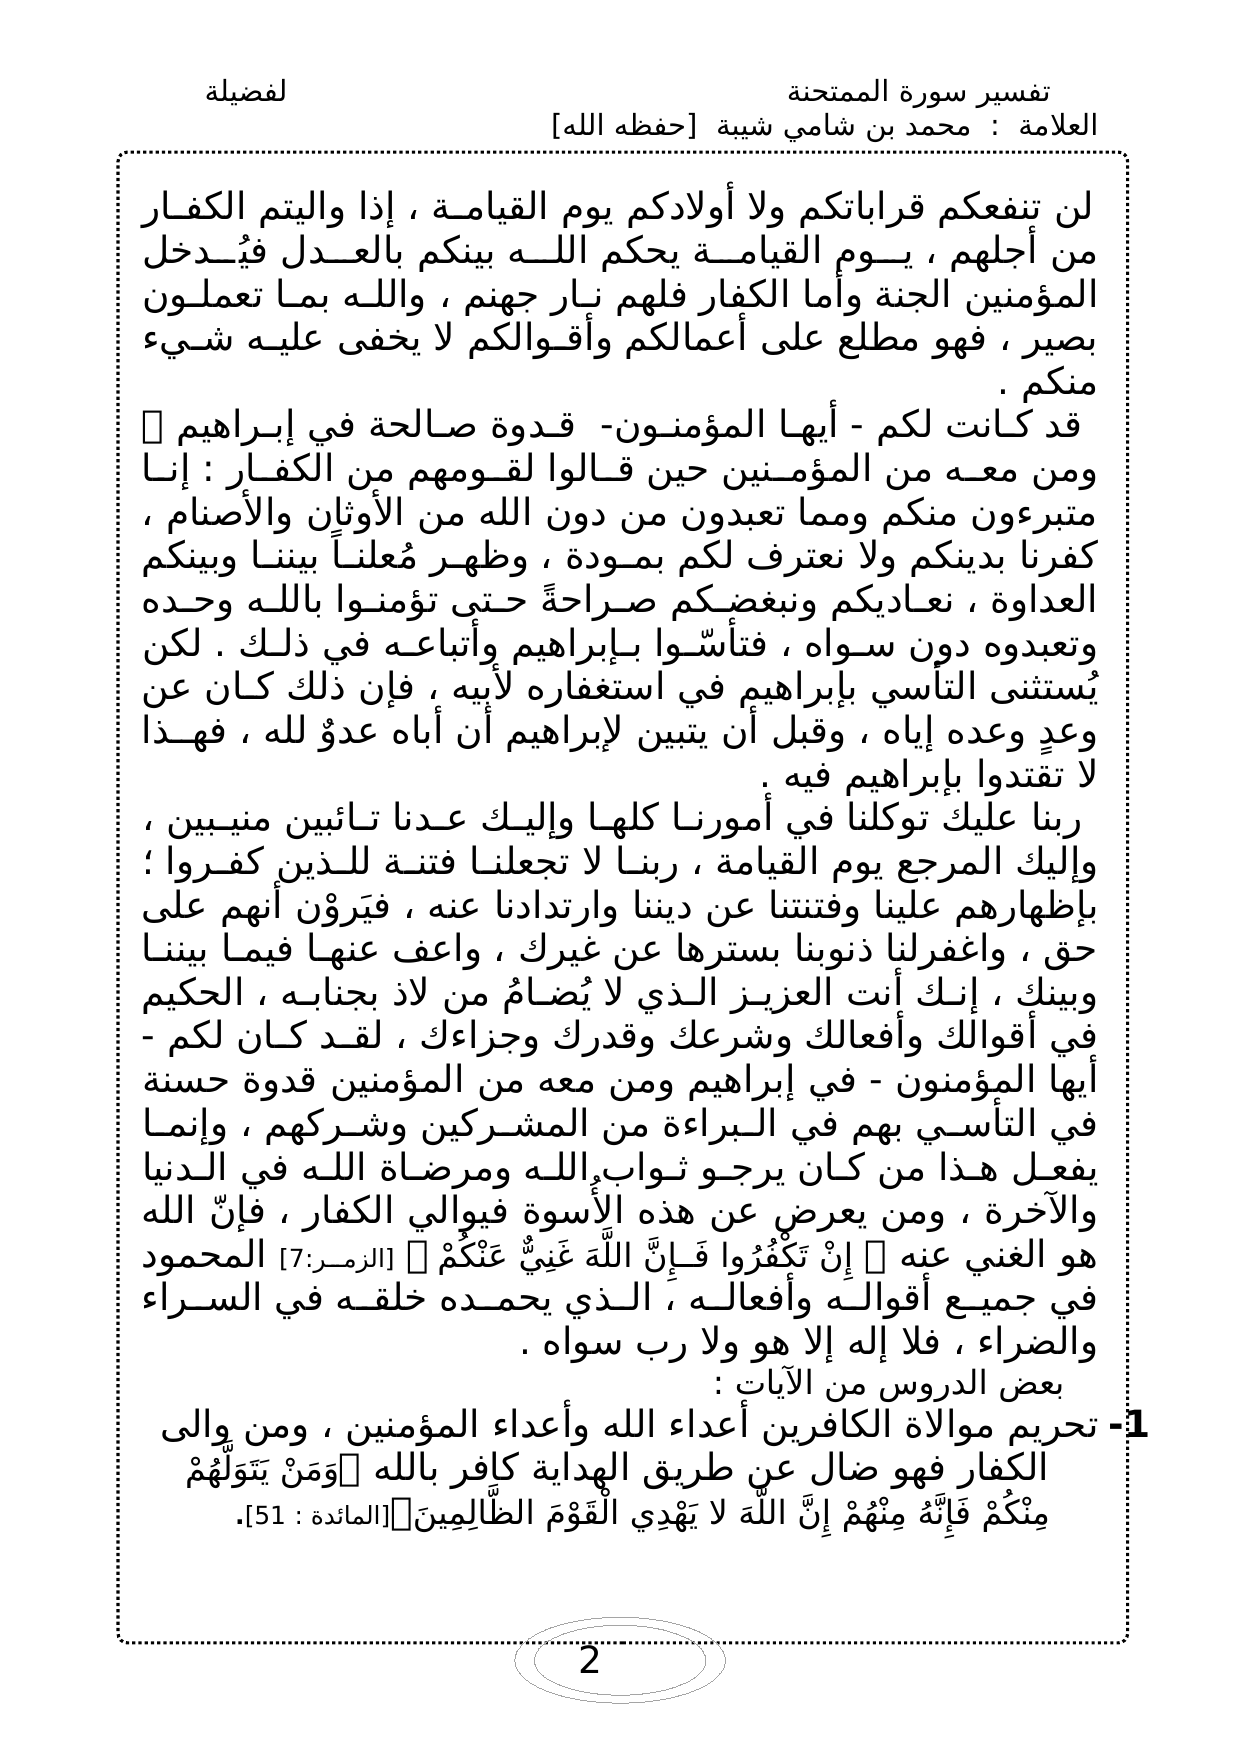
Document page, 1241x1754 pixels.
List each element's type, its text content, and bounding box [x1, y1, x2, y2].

text قد كانت لكم - أيها المؤمنون- قدوة صالحة في إبراهيم  ومن معه من المؤمنين حين قالوا لقومهم من الكفار : إنا متبرءون منكم ومما تعبدون من دون الله من الأوثان والأصنام ، كفرنا بدينكم ولا نعترف لكم بمودة ، وظهر مُعلناً بيننا وبينكم العداوة ، نعاديكم ونبغضكم صراحةً حتى تؤمنوا بالله وحده وتعبدوه دون سواه ، فتأسّوا بإبراهيم وأتباعه في ذلك . لكن يُستثنى التأسي بإبراهيم في استغفاره لأبيه ، فإن ذلك كان عن وعدٍ وعده إياه ، وقبل أن يتبين لإبراهيم أن أباه عدوٌ لله ، فهذا لا تقتدوا بإبراهيم فيه . [142, 403, 1098, 796]
text ربنا عليك توكلنا في أمورنا كلها وإليك عدنا تائبين منيبين ، وإليك المرجع يوم القيامة ، ربنا لا تجعلنا فتنة للذين كفروا ؛ بإظهارهم علينا وفتنتنا عن ديننا وارتدادنا عنه ، فيَروْن أنهم على حق ، واغفرلنا ذنوبنا بسترها عن غيرك ، واعف عنها فيما بيننا وبينك ، إنك أنت العزيز الذي لا يُضامُ من لاذ بجنابه ، الحكيم في أقوالك وأفعالك وشرعك وقدرك وجزاءك ، لقد كان لكم - أيها المؤمنون - في إبراهيم ومن معه من المؤمنين قدوة حسنة في التأسي بهم في البراءة من المشركين وشركهم ، وإنما يفعل هذا من كان يرجو ثواب الله ومرضاة الله في الدنيا والآخرة ، ومن يعرض عن هذه الأُسوة فيوالي الكفار ، فإنّ الله هو الغني عنه  إِنْ تَكْفُرُوا فَإِنَّ اللَّهَ غَنِيٌّ عَنْكُمْ  [الزمر:7] المحمود في جميع أقواله وأفعاله ، الذي يحمده خلقه في السراء والضراء ، فلا إله إلا هو ولا رب سواه . [142, 796, 1098, 1363]
text لن تنفعكم قراباتكم ولا أولادكم يوم القيامة ، إذا واليتم الكفار من أجلهم ، يوم القيامة يحكم الله بينكم بالعدل فيُدخل المؤمنين الجنة وأما الكفار فلهم نار جهنم ، والله بما تعملون بصير ، فهو مطلع على أعمالكم وأقوالكم لا يخفى عليه شيء منكم . [142, 185, 1098, 403]
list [142, 1402, 1109, 1533]
text بعض الدروس من الآيات : [142, 1363, 1098, 1402]
